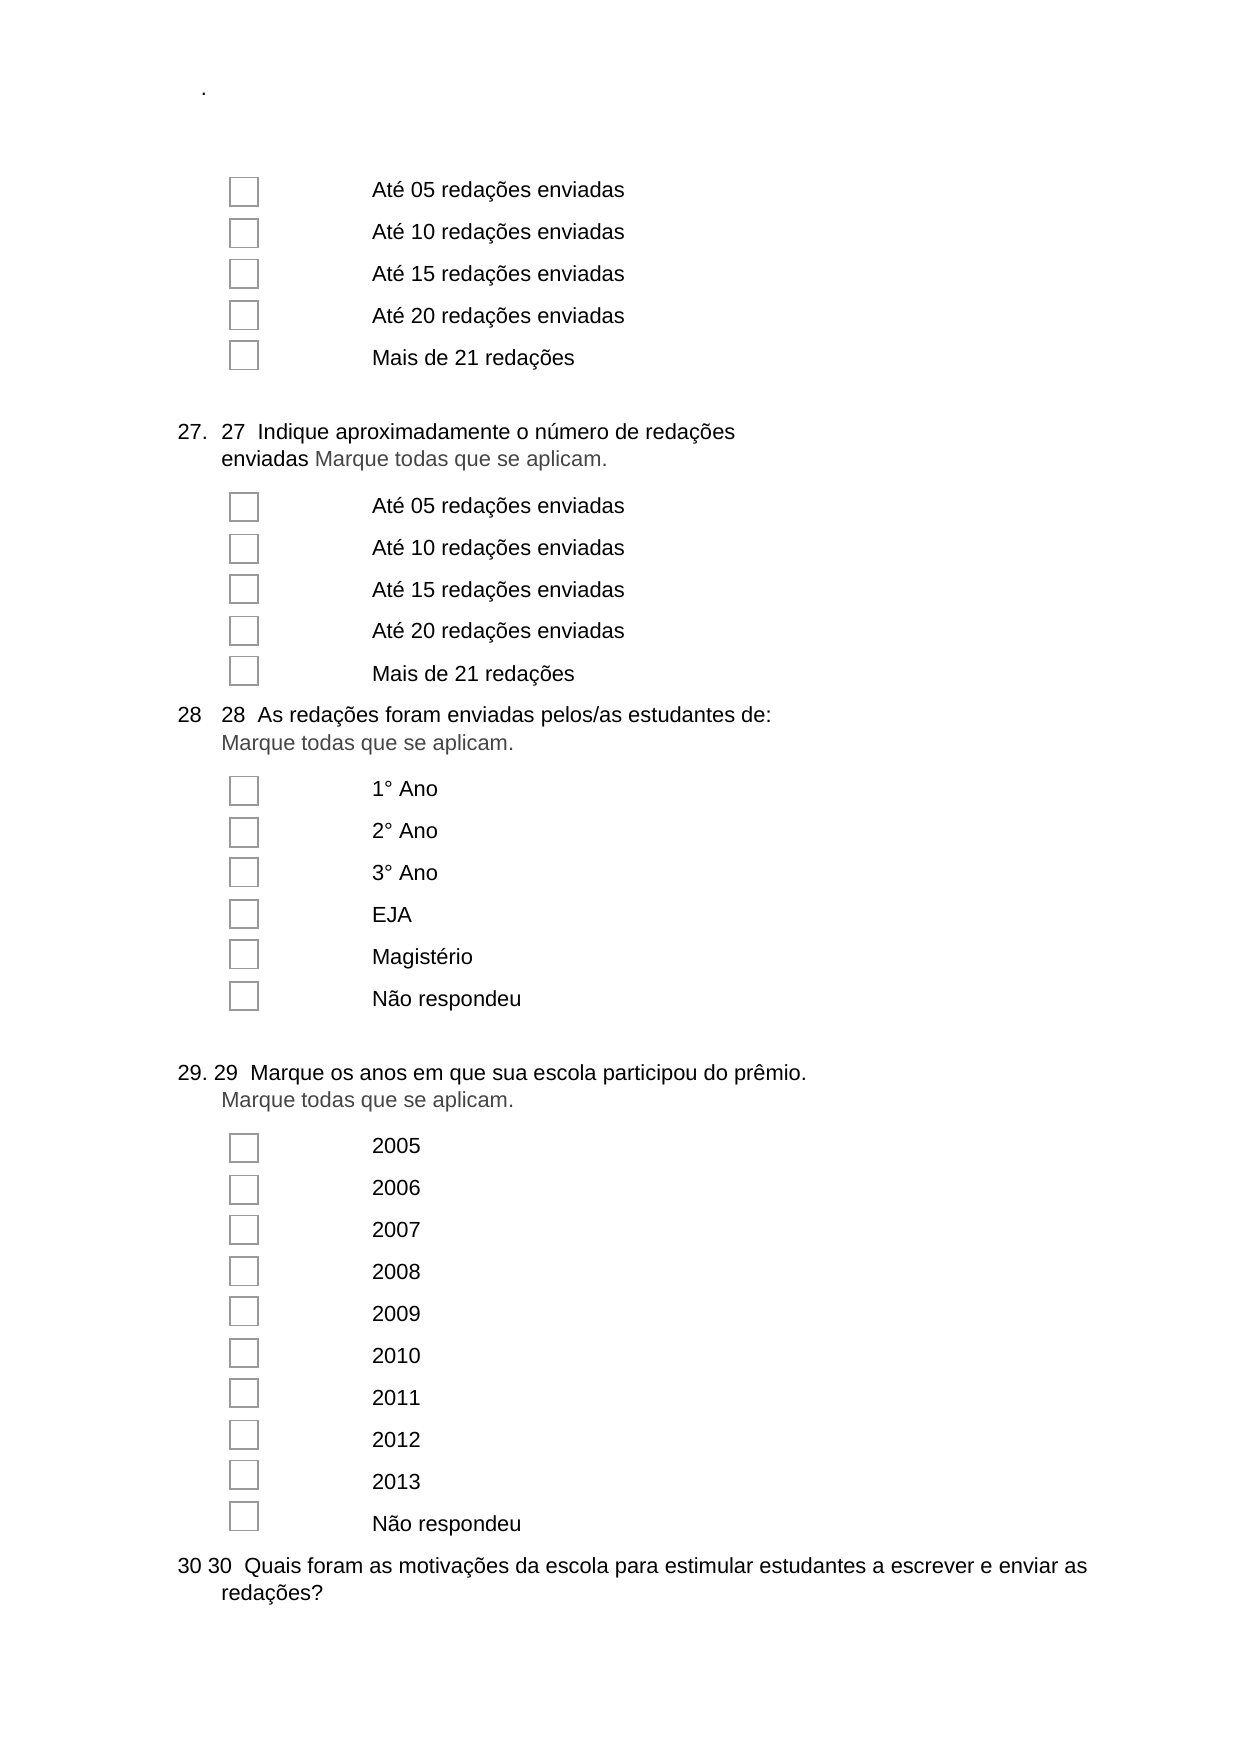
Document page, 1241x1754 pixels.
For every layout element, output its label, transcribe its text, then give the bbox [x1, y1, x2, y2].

text 2013 [266, 1469, 1122, 1494]
text 2° Ano [266, 818, 1122, 843]
text Até 20 redações enviadas [266, 618, 1122, 644]
text 2009 [266, 1301, 1122, 1326]
text 2008 [266, 1259, 1122, 1284]
text 3° Ano [266, 860, 1122, 885]
text EJA [266, 902, 1122, 927]
text 1° Ano [266, 776, 1122, 801]
text Até 10 redações enviadas [266, 219, 1122, 244]
text Até 15 redações enviadas [266, 261, 1122, 286]
text 2012 [266, 1427, 1122, 1452]
text Até 05 redações enviadas [266, 492, 1122, 518]
text 29. 29 ­ Marque os anos em que sua escola participou do prêmio. Marque todas que se aplicam. [177, 1059, 850, 1112]
text Até 20 redações enviadas [266, 303, 1122, 328]
text Não respondeu [266, 1511, 1122, 1536]
text 2005 [266, 1133, 1122, 1158]
text 30 30 ­ Quais foram as motivações da escola para estimular estudantes a escrever e enviar as redações? [177, 1553, 1122, 1606]
text Mais de 21 redações [266, 345, 1122, 370]
text Magistério [266, 944, 1122, 969]
text Até 10 redações enviadas [266, 534, 1122, 560]
text 2007 [266, 1217, 1122, 1242]
list 27 ­ Indique aproximadamente o número de redações enviadas Marque todas que se aplicam. [177, 419, 771, 471]
text Não respondeu [266, 986, 1122, 1011]
text Até 15 redações enviadas [266, 576, 1122, 602]
text Até 05 redações enviadas [266, 177, 1122, 202]
text 28 28 ­ As redações foram enviadas pelos/as estudantes de: Marque todas que se aplicam. [177, 702, 796, 755]
text Mais de 21 redações [266, 660, 1122, 686]
text 2006 [266, 1175, 1122, 1201]
text 2011 [266, 1385, 1122, 1410]
text 2010 [266, 1343, 1122, 1368]
